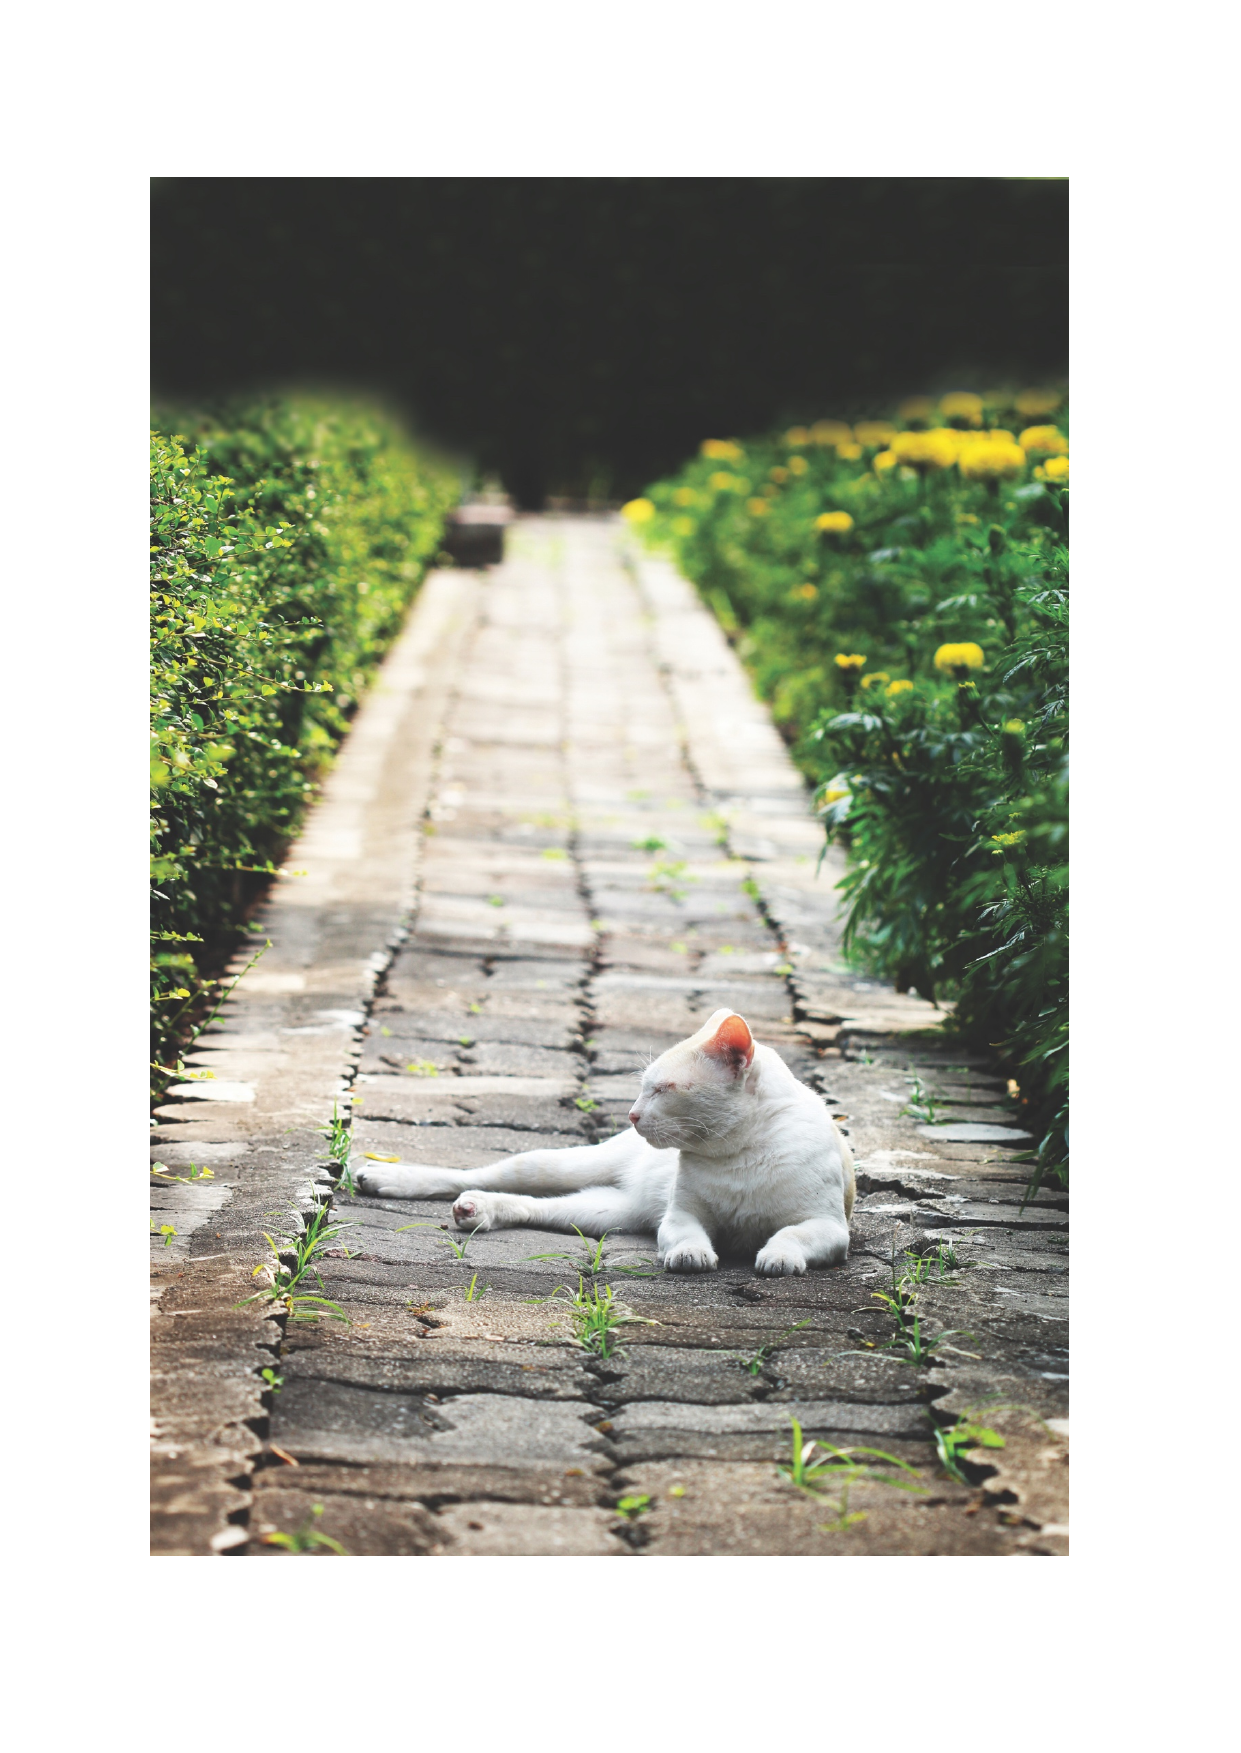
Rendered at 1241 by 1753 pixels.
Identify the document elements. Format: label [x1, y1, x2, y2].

picture [150, 177, 1069, 1556]
